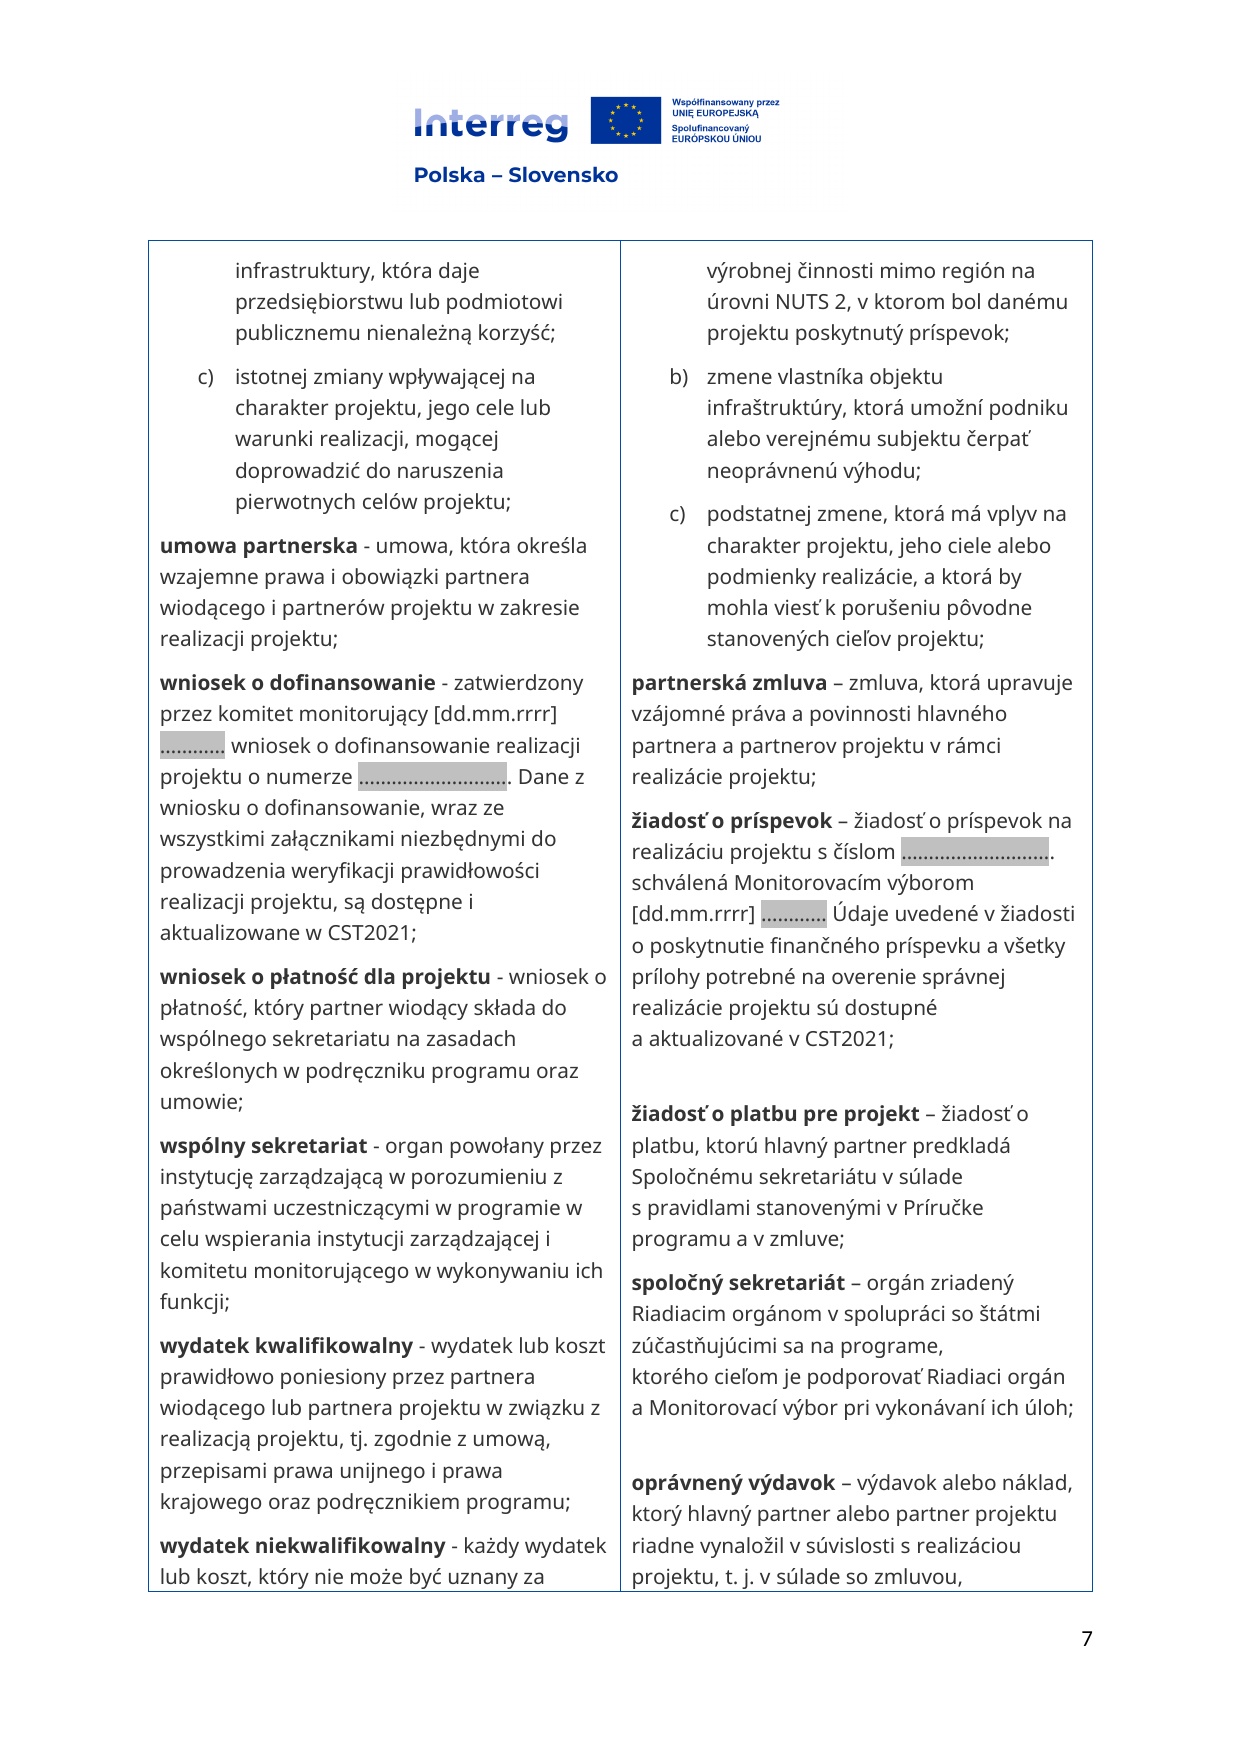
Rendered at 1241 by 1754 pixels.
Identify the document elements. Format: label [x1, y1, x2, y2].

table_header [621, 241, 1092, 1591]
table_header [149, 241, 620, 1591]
picture [392, 73, 849, 212]
